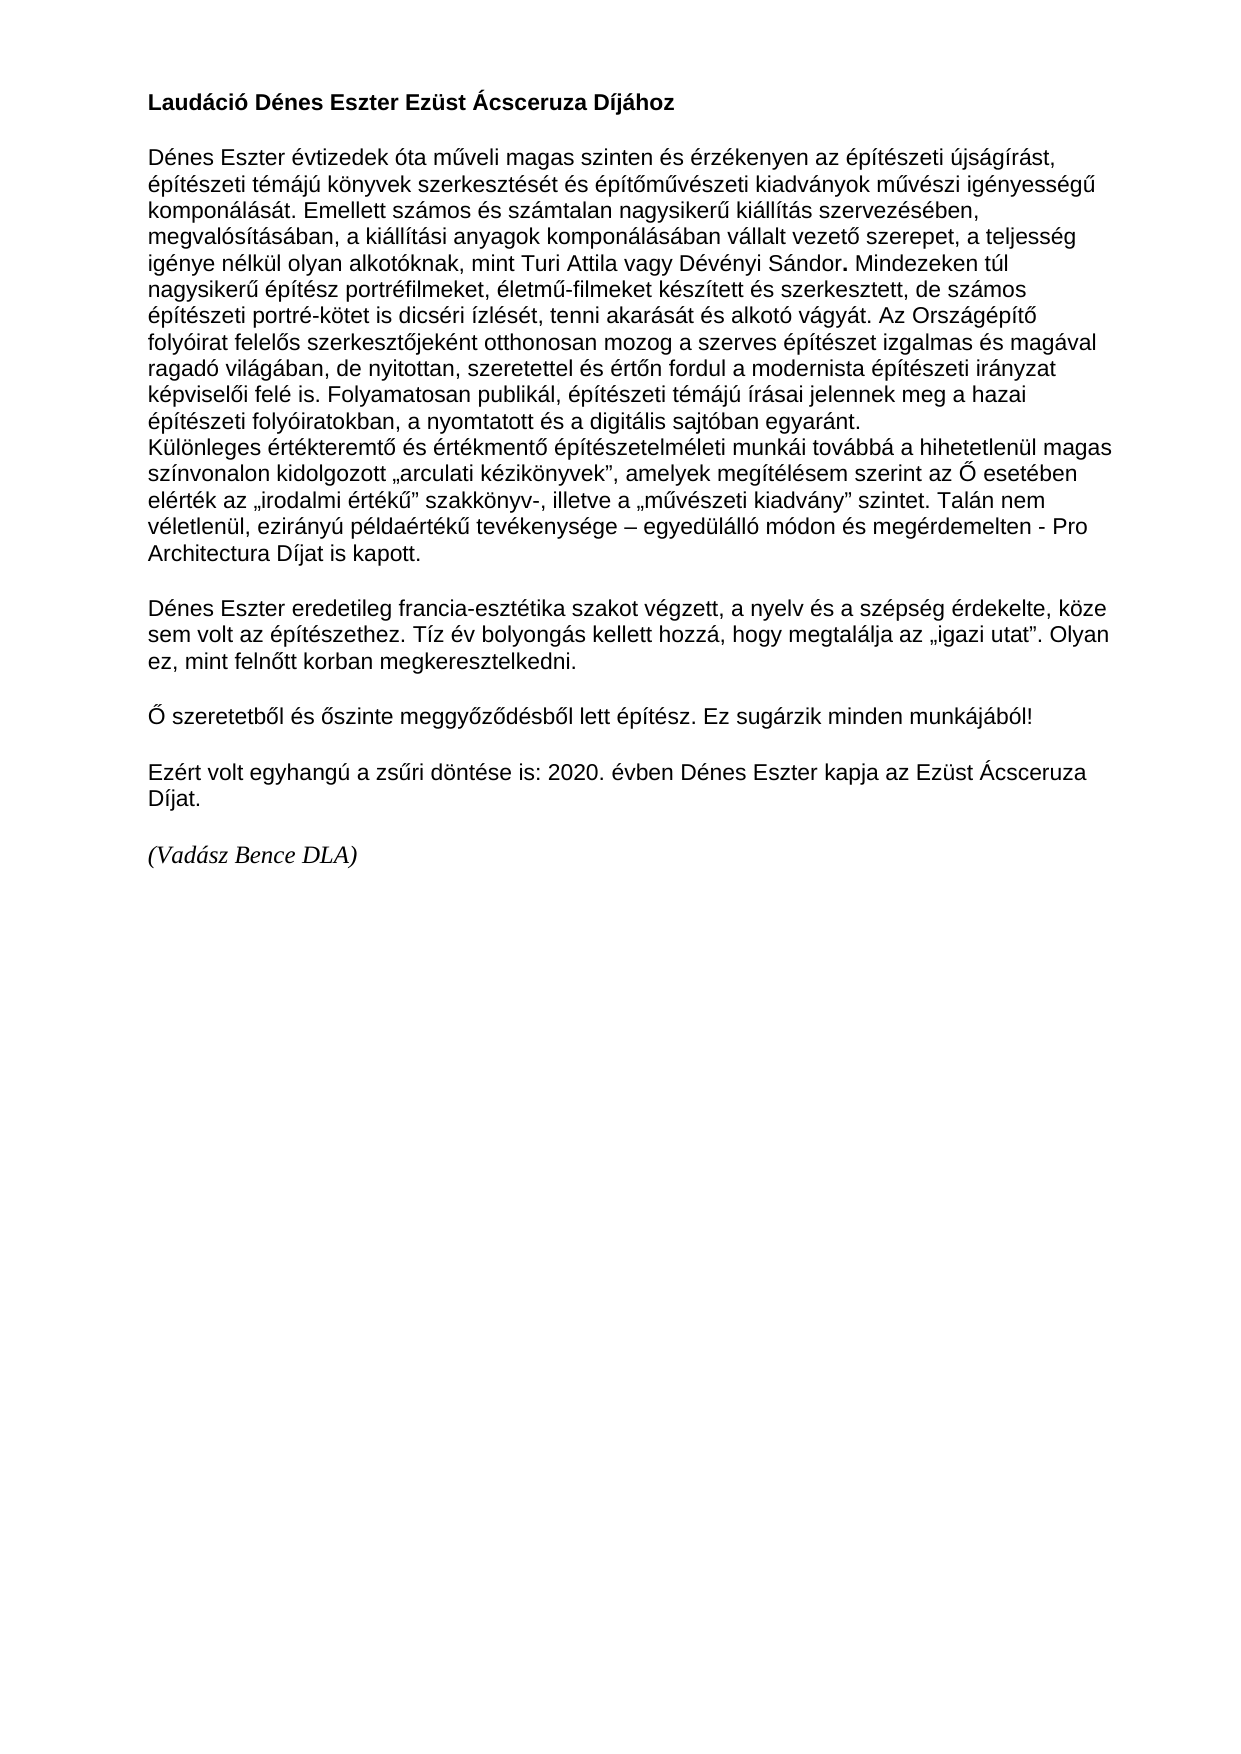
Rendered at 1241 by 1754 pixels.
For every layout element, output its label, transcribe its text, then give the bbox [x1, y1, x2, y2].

text Ezért volt egyhangú a zsűri döntése is: 2020. évben Dénes Eszter kapja az Ezüst Ácsceruza Díjat. [148, 759, 1122, 811]
text Dénes Eszter évtizedek óta műveli magas szinten és érzékenyen az építészeti újságírást, építészeti témájú könyvek szerkesztését és építőművészeti kiadványok művészi igényességű komponálását. Emellett számos és számtalan nagysikerű kiállítás szervezésében, megvalósításában, a kiállítási anyagok komponálásában vállalt vezető szerepet, a teljesség igénye nélkül olyan alkotóknak, mint Turi Attila vagy Dévényi Sándor. Mindezeken túl nagysikerű építész portréfilmeket, életmű-filmeket készített és szerkesztett, de számos építészeti portré-kötet is dicséri ízlését, tenni akarását és alkotó vágyát. Az Országépítő folyóirat felelős szerkesztőjeként otthonosan mozog a szerves építészet izgalmas és magával ragadó világában, de nyitottan, szeretettel és értőn fordul a modernista építészeti irányzat képviselői felé is. Folyamatosan publikál, építészeti témájú írásai jelennek meg a hazai építészeti folyóiratokban, a nyomtatott és a digitális sajtóban egyaránt. Különleges értékteremtő és értékmentő építészetelméleti munkái továbbá a hihetetlenül magas színvonalon kidolgozott „arculati kézikönyvek”, amelyek megítélésem szerint az Ő esetében elérték az „irodalmi értékű” szakkönyv-, illetve a „művészeti kiadvány” szintet. Talán nem véletlenül, ezirányú példaértékű tevékenysége – egyedülálló módon és megérdemelten - Pro Architectura Díjat is kapott. [148, 144, 1122, 566]
text Laudáció Dénes Eszter Ezüst Ácsceruza Díjához [148, 89, 1122, 115]
text Ő szeretetből és őszinte meggyőződésből lett építész. Ez sugárzik minden munkájából! [148, 703, 1122, 729]
text Dénes Eszter eredetileg francia-esztétika szakot végzett, a nyelv és a szépség érdekelte, köze sem volt az építészethez. Tíz év bolyongás kellett hozzá, hogy megtalálja az „igazi utat”. Olyan ez, mint felnőtt korban megkeresztelkedni. [148, 595, 1122, 674]
text (Vadász Bence DLA) [148, 841, 1122, 869]
